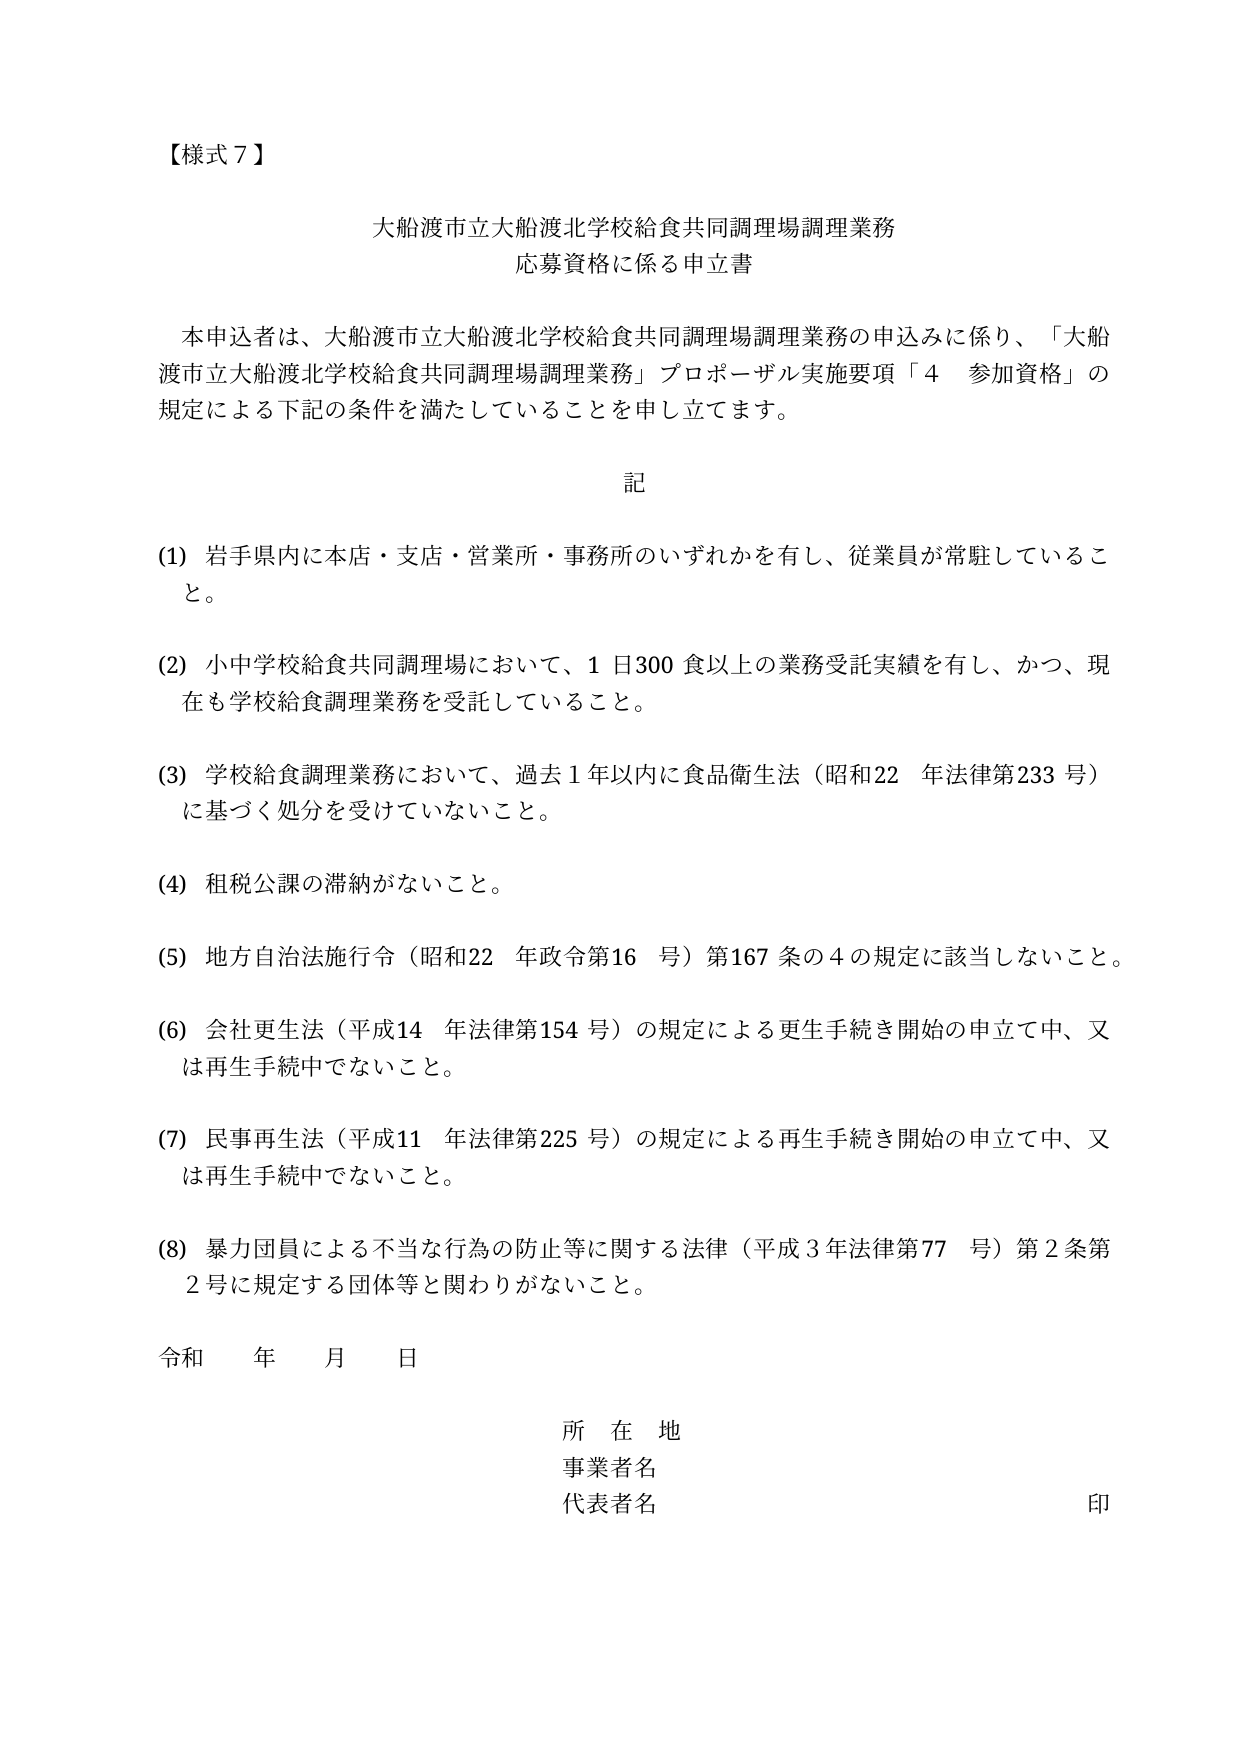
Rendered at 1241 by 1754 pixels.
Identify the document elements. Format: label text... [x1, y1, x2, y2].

text (5) 地方自治法施行令（昭和22年政令第16号）第167条の４の規定に該当しないこと。 [158, 937, 1112, 974]
text 大船渡市立大船渡北学校給食共同調理場調理業務 [158, 208, 1112, 245]
text (1) 岩手県内に本店・支店・営業所・事務所のいずれかを有し、従業員が常駐していること。 [158, 536, 1112, 609]
text 本申込者は、大船渡市立大船渡北学校給食共同調理場調理業務の申込みに係り、「大船渡市立大船渡北学校給食共同調理場調理業務」プロポーザル実施要項「４ 参加資格」の規定による下記の条件を満たしていることを申し立てます。 [158, 318, 1112, 427]
text 事業者名 [158, 1448, 1112, 1484]
text (2) 小中学校給食共同調理場において、1日300食以上の業務受託実績を有し、かつ、現在も学校給食調理業務を受託していること。 [158, 646, 1112, 719]
text (3) 学校給食調理業務において、過去１年以内に食品衛生法（昭和22年法律第233号）に基づく処分を受けていないこと。 [158, 755, 1112, 828]
text 令和 年 月 日 [158, 1338, 1112, 1375]
text (7) 民事再生法（平成11年法律第225号）の規定による再生手続き開始の申立て中、又は再生手続中でないこと。 [158, 1120, 1112, 1193]
text (6) 会社更生法（平成14年法律第154号）の規定による更生手続き開始の申立て中、又は再生手続中でないこと。 [158, 1010, 1112, 1083]
text 代表者名 印 [158, 1484, 1112, 1521]
text (4) 租税公課の滞納がないこと。 [158, 864, 1112, 901]
text (8) 暴力団員による不当な行為の防止等に関する法律（平成３年法律第77号）第２条第２号に規定する団体等と関わりがないこと。 [158, 1229, 1112, 1302]
text 記 [158, 463, 1112, 500]
text 【様式７】 [158, 135, 1112, 172]
text 所 在 地 [158, 1411, 1112, 1448]
text 応募資格に係る申立書 [158, 245, 1112, 281]
